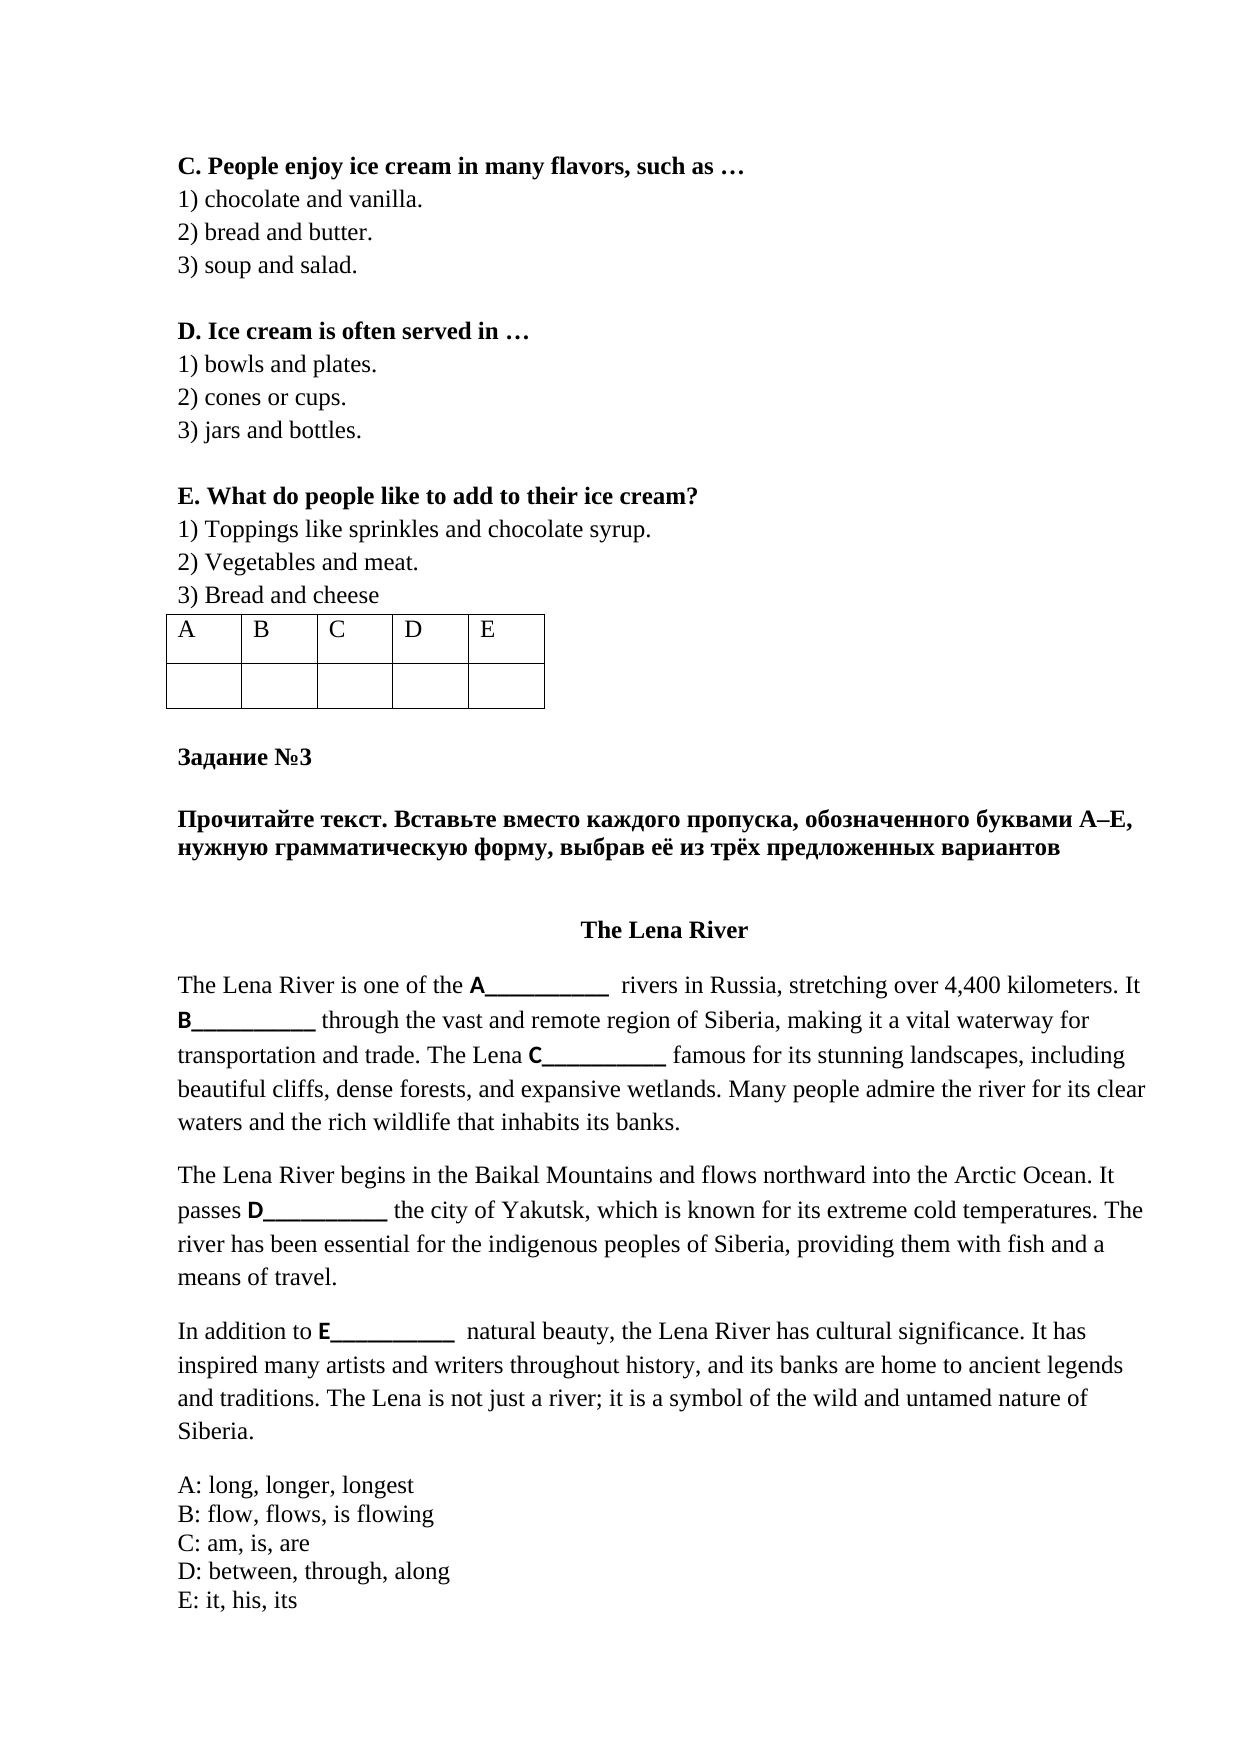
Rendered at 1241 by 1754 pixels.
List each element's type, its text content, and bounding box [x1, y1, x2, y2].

text E: it, his, its [177, 1585, 1152, 1614]
text In addition to E__________ natural beauty, the Lena River has cultural significance. It has inspired many artists and writers throughout history, and its banks are home to ancient legends and traditions. The Lena is not just a river; it is a symbol of the wild and untamed nature of Siberia. [177, 1316, 1152, 1445]
table_header E [469, 615, 544, 662]
text 2) Vegetables and meat. [177, 547, 1152, 576]
text 1) bowls and plates. [177, 349, 1152, 378]
table_header D [393, 615, 468, 662]
text 1) chocolate and vanilla. [177, 184, 1152, 213]
text The Lena River is one of the A__________ rivers in Russia, stretching over 4,400 kilometers. It B__________ through the vast and remote region of Siberia, making it a vital waterway for transportation and trade. The Lena C__________ famous for its stunning landscapes, including beautiful cliffs, dense forests, and expansive wetlands. Many people admire the river for its clear waters and the rich wildlife that inhabits its banks. [177, 969, 1152, 1136]
text B: flow, flows, is flowing [177, 1499, 1152, 1528]
text D. Ice cream is often served in … [177, 316, 1152, 345]
text 3) jars and bottles. [177, 415, 1152, 444]
text Прочитайте текст. Вставьте вместо каждого пропуска, обозначенного буквами А–Е, нужную грамматическую форму, выбрав её из трёх предложенных вариантов [177, 804, 1152, 861]
text 1) Toppings like sprinkles and chocolate syrup. [177, 514, 1152, 543]
text D: between, through, along [177, 1556, 1152, 1585]
table_header C [318, 615, 392, 662]
text 3) Bread and cheese [177, 580, 1152, 609]
text C. People enjoy ice cream in many flavors, such as … [177, 151, 1152, 180]
table_cell [393, 664, 468, 708]
table_header A [167, 615, 241, 662]
text The Lena River [177, 915, 1152, 944]
table_cell [469, 664, 544, 708]
table_cell [242, 664, 317, 708]
text Задание №3 [177, 742, 1152, 771]
text E. What do people like to add to their ice cream? [177, 481, 1152, 510]
text 3) soup and salad. [177, 250, 1152, 279]
text 2) bread and butter. [177, 217, 1152, 246]
text The Lena River begins in the Baikal Mountains and flows northward into the Arctic Ocean. It passes D__________ the city of Yakutsk, which is known for its extreme cold temperatures. The river has been essential for the indigenous peoples of Siberia, providing them with fish and a means of travel. [177, 1161, 1152, 1290]
text C: am, is, are [177, 1528, 1152, 1556]
text 2) cones or cups. [177, 382, 1152, 411]
table_cell [167, 664, 241, 708]
table_cell [318, 664, 392, 708]
table_header B [242, 615, 317, 662]
text A: long, longer, longest [177, 1470, 1152, 1499]
